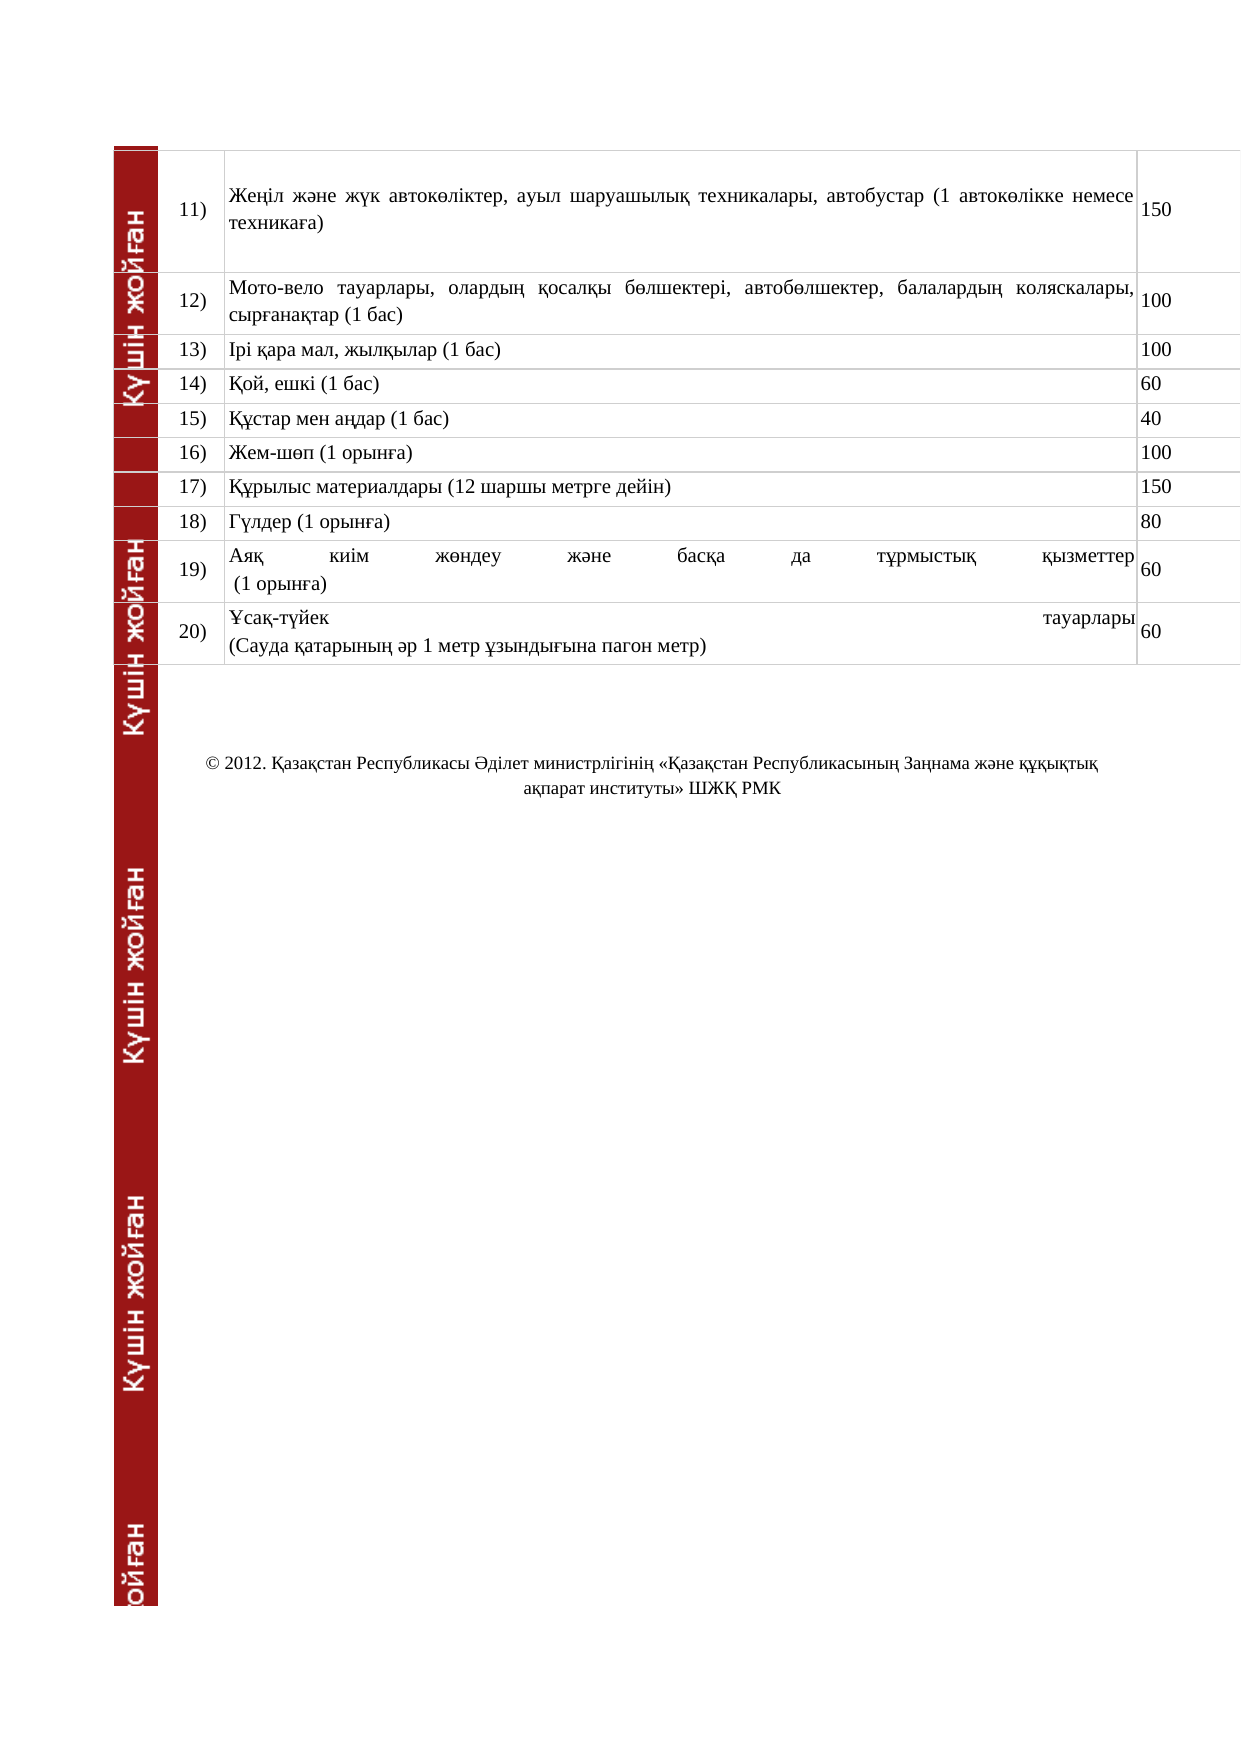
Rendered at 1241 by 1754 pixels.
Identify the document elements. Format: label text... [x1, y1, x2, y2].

table_cell 40 [1138, 404, 1240, 437]
table_cell 150 [1138, 473, 1240, 506]
table_cell 16) [114, 438, 224, 471]
table_cell Мото-вело тауарлары, олардың қосалқы бөлшектері, автобөлшектер, балалардың коляскалары, сырғанақтар (1 бас) [225, 273, 1136, 334]
table_cell Жеңіл және жүк автокөліктер, ауыл шаруашылық техникалары, автобустар (1 автокөлікке немесе техникаға) [225, 151, 1136, 272]
table_cell 12) [114, 273, 224, 334]
table_cell Гүлдер (1 орынға) [225, 507, 1136, 540]
picture [114, 798, 158, 1606]
table_cell Құрылыс материалдары (12 шаршы метрге дейін) [225, 473, 1136, 506]
table_cell Аяқ киім жөндеу және басқа да тұрмыстық қызметтер (1 орынға) [225, 541, 1136, 602]
table_cell 19) [114, 541, 224, 602]
picture [114, 146, 158, 150]
table_cell 60 [1138, 603, 1240, 664]
text © 2012. Қазақстан Республикасы Әділет министрлігінің «Қазақстан Республикасының Заңнама және құқықтық ақпарат институты» ШЖҚ РМК [112, 752, 1128, 798]
table_cell Жем-шөп (1 орынға) [225, 438, 1136, 471]
table_cell Ірі қара мал, жылқылар (1 бас) [225, 335, 1136, 368]
table_cell 14) [114, 370, 224, 403]
table_cell 17) [114, 473, 224, 506]
table_cell 150 [1138, 151, 1240, 272]
table_cell 60 [1138, 541, 1240, 602]
table_cell 60 [1138, 370, 1240, 403]
table_cell Қой, ешкі (1 бас) [225, 370, 1136, 403]
table_cell 100 [1138, 273, 1240, 334]
table_cell 100 [1138, 438, 1240, 471]
table_cell Ұсақ-түйек тауарлары (Сауда қатарының әр 1 метр ұзындығына пагон метр) [225, 603, 1136, 664]
table_cell 20) [114, 603, 224, 664]
table_cell 100 [1138, 335, 1240, 368]
table_cell Құстар мен аңдар (1 бас) [225, 404, 1136, 437]
table_cell 11) [114, 151, 224, 272]
table_cell 13) [114, 335, 224, 368]
table_cell 18) [114, 507, 224, 540]
table_cell 80 [1138, 507, 1240, 540]
table_cell 15) [114, 404, 224, 437]
picture [114, 665, 158, 752]
